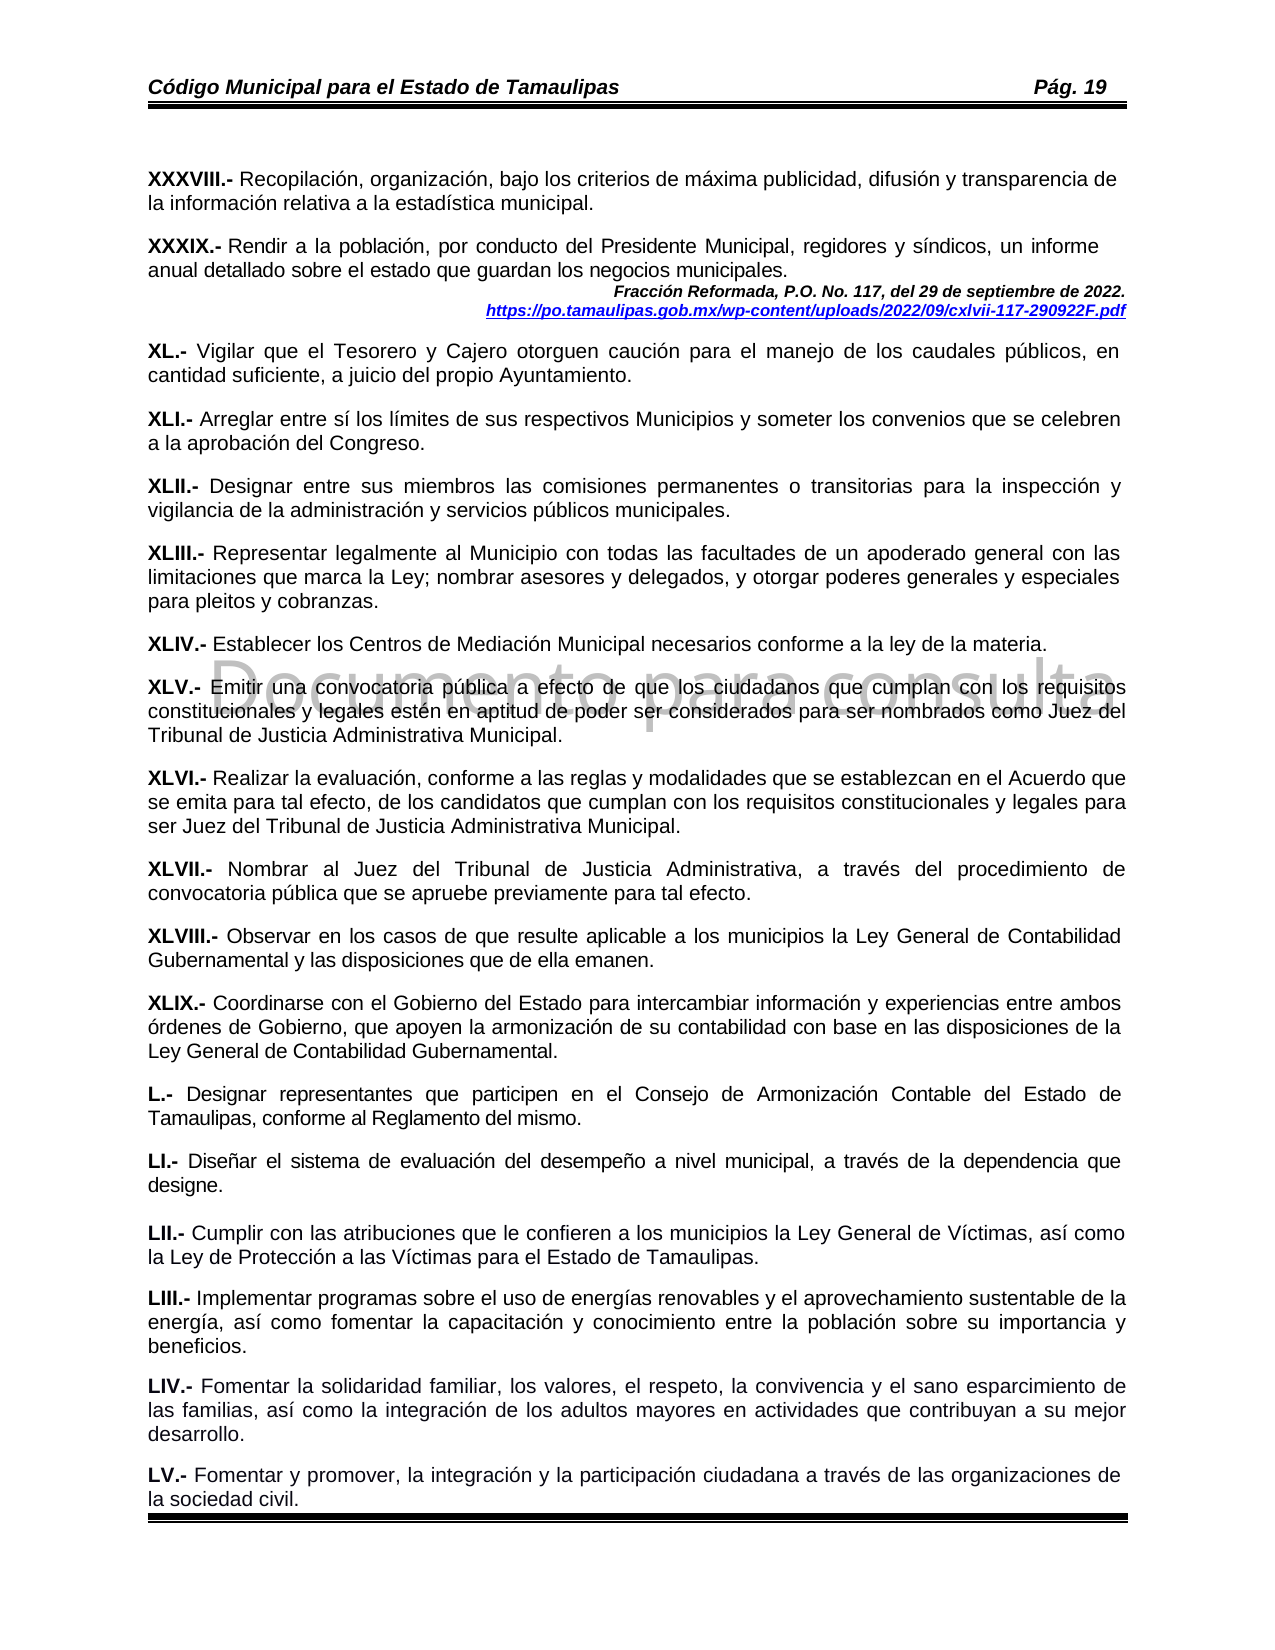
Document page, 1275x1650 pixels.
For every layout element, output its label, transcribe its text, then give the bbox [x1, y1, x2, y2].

text XLI.- Arreglar entre sí los límites de sus respectivos Municipios y someter los convenios que se celebren a la aprobación del Congreso. [148, 406, 1122, 454]
text XLIII.- Representar legalmente al Municipio con todas las facultades de un apoderado general con las limitaciones que marca la Ley; nombrar asesores y delegados, y otorgar poderes generales y especiales para pleitos y cobranzas. [148, 541, 1122, 612]
list Fracción Reformada, P.O. No. 117, del 29 de septiembre de 2022. [252, 282, 1127, 301]
text L.- Designar representantes que participen en el Consejo de Armonización Contable del Estado de Tamaulipas, conforme al Reglamento del mismo. [148, 1082, 1122, 1130]
text XXXVIII.- Recopilación, organización, bajo los criterios de máxima publicidad, difusión y transparencia de la información relativa a la estadística municipal. [148, 167, 1122, 215]
list https://po.tamaulipas.gob.mx/wp-content/uploads/2022/09/cxlvii-117-290922F.pdf [252, 301, 1127, 320]
text XLIX.- Coordinarse con el Gobierno del Estado para intercambiar información y experiencias entre ambos órdenes de Gobierno, que apoyen la armonización de su contabilidad con base en las disposiciones de la Ley General de Contabilidad Gubernamental. [148, 991, 1122, 1063]
text XXXIX.- Rendir a la población, por conducto del Presidente Municipal, regidores y síndicos, un informe anual detallado sobre el estado que guardan los negocios municipales. [148, 234, 1129, 282]
text LV.- Fomentar y promover, la integración y la participación ciudadana a través de las organizaciones de la sociedad civil. [148, 1463, 1122, 1511]
text XLVIII.- Observar en los casos de que resulte aplicable a los municipios la Ley General de Contabilidad Gubernamental y las disposiciones que de ella emanen. [148, 924, 1122, 972]
text XLII.- Designar entre sus miembros las comisiones permanentes o transitorias para la inspección y vigilancia de la administración y servicios públicos municipales. [148, 473, 1122, 521]
text XL.- Vigilar que el Tesorero y Cajero otorguen caución para el manejo de los caudales públicos, en cantidad suficiente, a juicio del propio Ayuntamiento. [148, 339, 1122, 387]
text LII.- Cumplir con las atribuciones que le confieren a los municipios la Ley General de Víctimas, así como la Ley de Protección a las Víctimas para el Estado de Tamaulipas. [148, 1221, 1127, 1269]
text LI.- Diseñar el sistema de evaluación del desempeño a nivel municipal, a través de la dependencia que designe. [148, 1149, 1122, 1197]
text XLIV.- Establecer los Centros de Mediación Municipal necesarios conforme a la ley de la materia. [148, 632, 1127, 656]
text XLVI.- Realizar la evaluación, conforme a las reglas y modalidades que se establezcan en el Acuerdo que se emita para tal efecto, de los candidatos que cumplan con los requisitos constitucionales y legales para ser Juez del Tribunal de Justicia Administrativa Municipal. [148, 766, 1127, 838]
text XLVII.- Nombrar al Juez del Tribunal de Justicia Administrativa, a través del procedimiento de convocatoria pública que se apruebe previamente para tal efecto. [148, 857, 1127, 905]
text LIV.- Fomentar la solidaridad familiar, los valores, el respeto, la convivencia y el sano esparcimiento de las familias, así como la integración de los adultos mayores en actividades que contribuyan a su mejor desarrollo. [148, 1374, 1127, 1446]
text LIII.- Implementar programas sobre el uso de energías renovables y el aprovechamiento sustentable de la energía, así como fomentar la capacitación y conocimiento entre la población sobre su importancia y beneficios. [148, 1286, 1127, 1358]
text XLV.- Emitir una convocatoria pública a efecto de que los ciudadanos que cumplan con los requisitos constitucionales y legales estén en aptitud de poder ser considerados para ser nombrados como Juez del Tribunal de Justicia Administrativa Municipal. [148, 675, 1127, 747]
